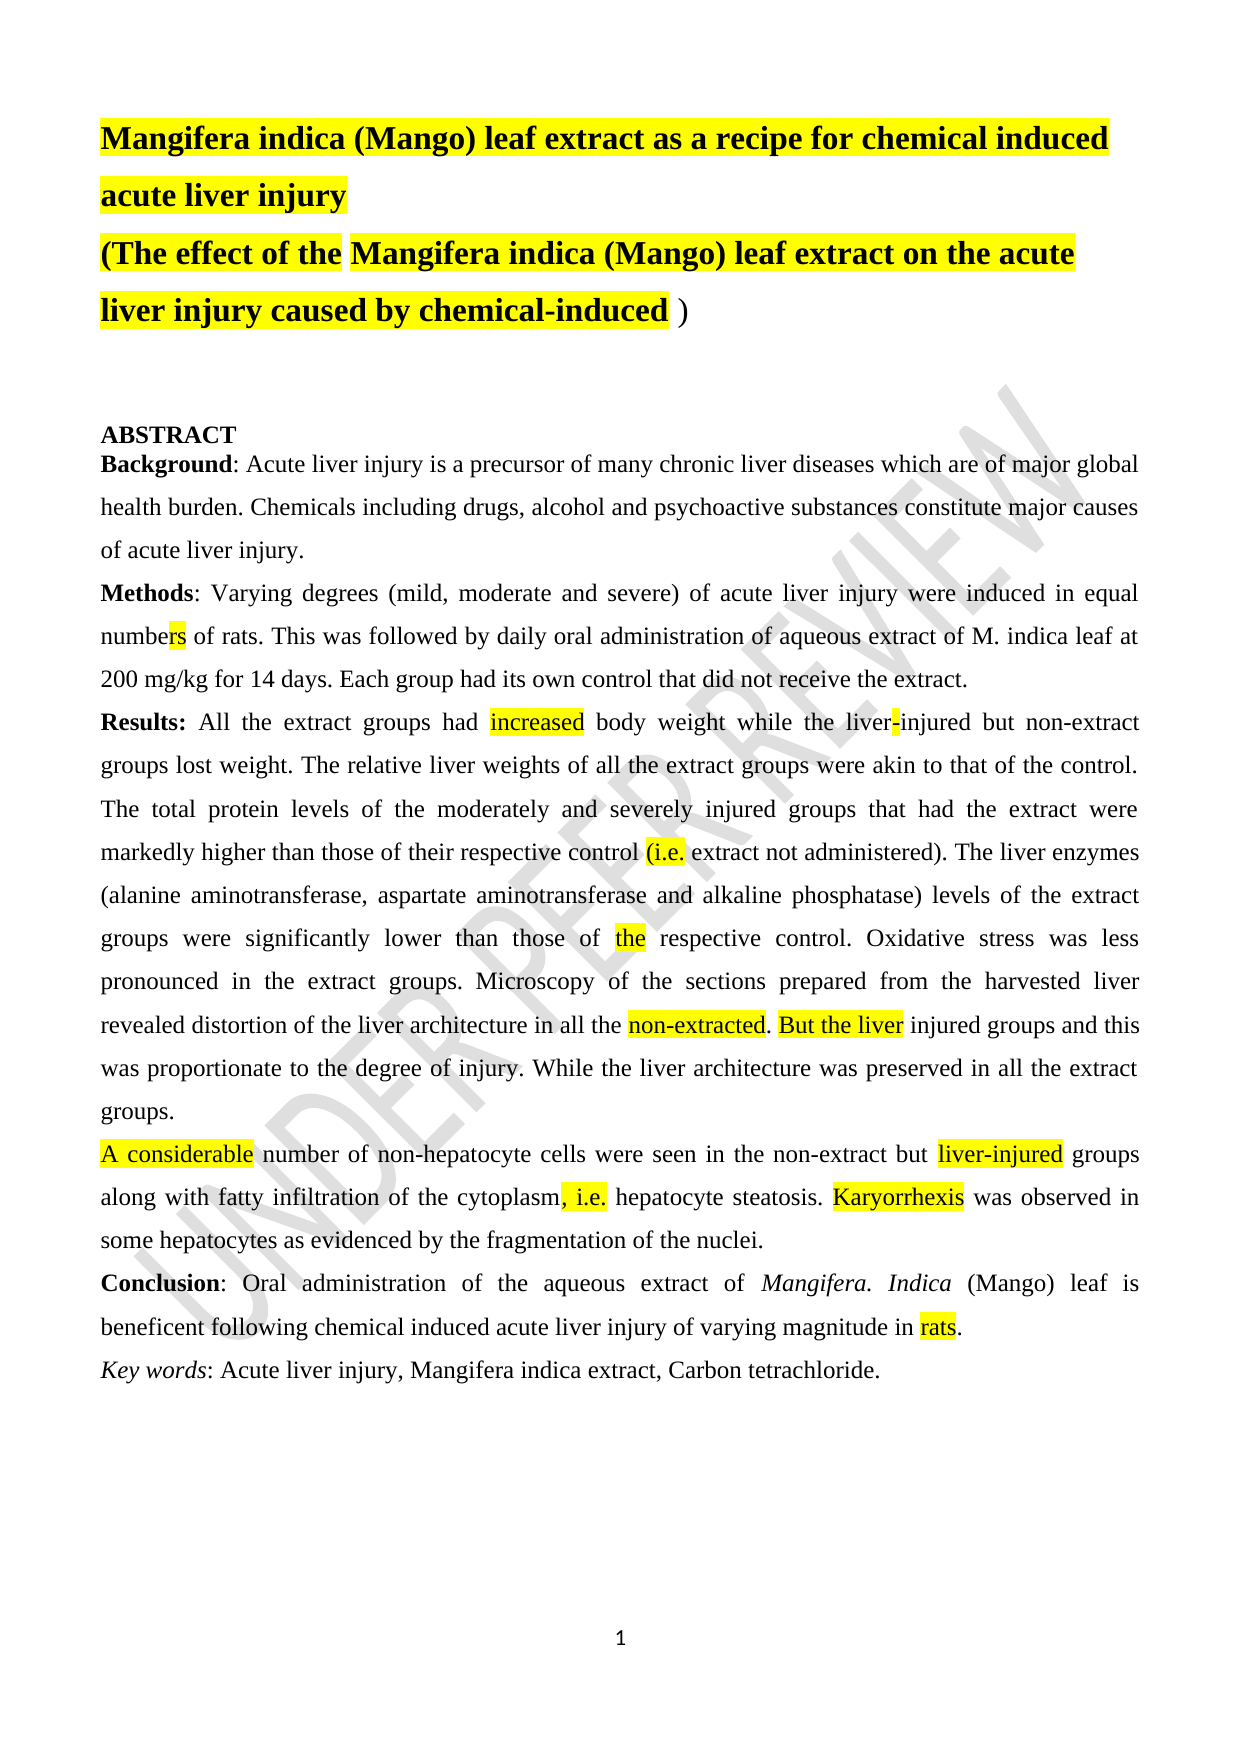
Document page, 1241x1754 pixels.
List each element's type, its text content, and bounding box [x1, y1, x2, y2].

text Background: Acute liver injury is a precursor of many chronic liver diseases which are of major global health burden. Chemicals including drugs, alcohol and psychoactive substances constitute major causes of acute liver injury. [100, 449, 1140, 564]
text Mangifera indica (Mango) leaf extract as a recipe for chemical induced acute liver injury [100, 118, 1140, 214]
text Results: All the extract groups had increased body weight while the liver-injured but non-extract groups lost weight. The relative liver weights of all the extract groups were akin to that of the control. The total protein levels of the moderately and severely injured groups that had the extract were markedly higher than those of their respective control (i.e. extract not administered). The liver enzymes (alanine aminotransferase, aspartate aminotransferase and alkaline phosphatase) levels of the extract groups were significantly lower than those of the respective control. Oxidative stress was less pronounced in the extract groups. Microscopy of the sections prepared from the harvested liver revealed distortion of the liver architecture in all the non-extracted. But the liver injured groups and this was proportionate to the degree of injury. While the liver architecture was preserved in all the extract groups. [100, 707, 1140, 1125]
text (The effect of the Mangifera indica (Mango) leaf extract on the acute liver injury caused by chemical-induced ) [100, 233, 1140, 329]
text Key words: Acute liver injury, Mangifera indica extract, Carbon tetrachloride. [100, 1355, 1140, 1383]
text A considerable number of non-hepatocyte cells were seen in the non-extract but liver-injured groups along with fatty infiltration of the cytoplasm, i.e. hepatocyte steatosis. Karyorrhexis was observed in some hepatocytes as evidenced by the fragmentation of the nuclei. [100, 1139, 1140, 1254]
text Conclusion: Oral administration of the aqueous extract of Mangifera. Indica (Mango) leaf is beneficent following chemical induced acute liver injury of varying magnitude in rats. [100, 1268, 1140, 1340]
text ABSTRACT [100, 420, 1140, 449]
text Methods: Varying degrees (mild, moderate and severe) of acute liver injury were induced in equal numbers of rats. This was followed by daily oral administration of aqueous extract of M. indica leaf at 200 mg/kg for 14 days. Each group had its own control that did not receive the extract. [100, 578, 1140, 693]
